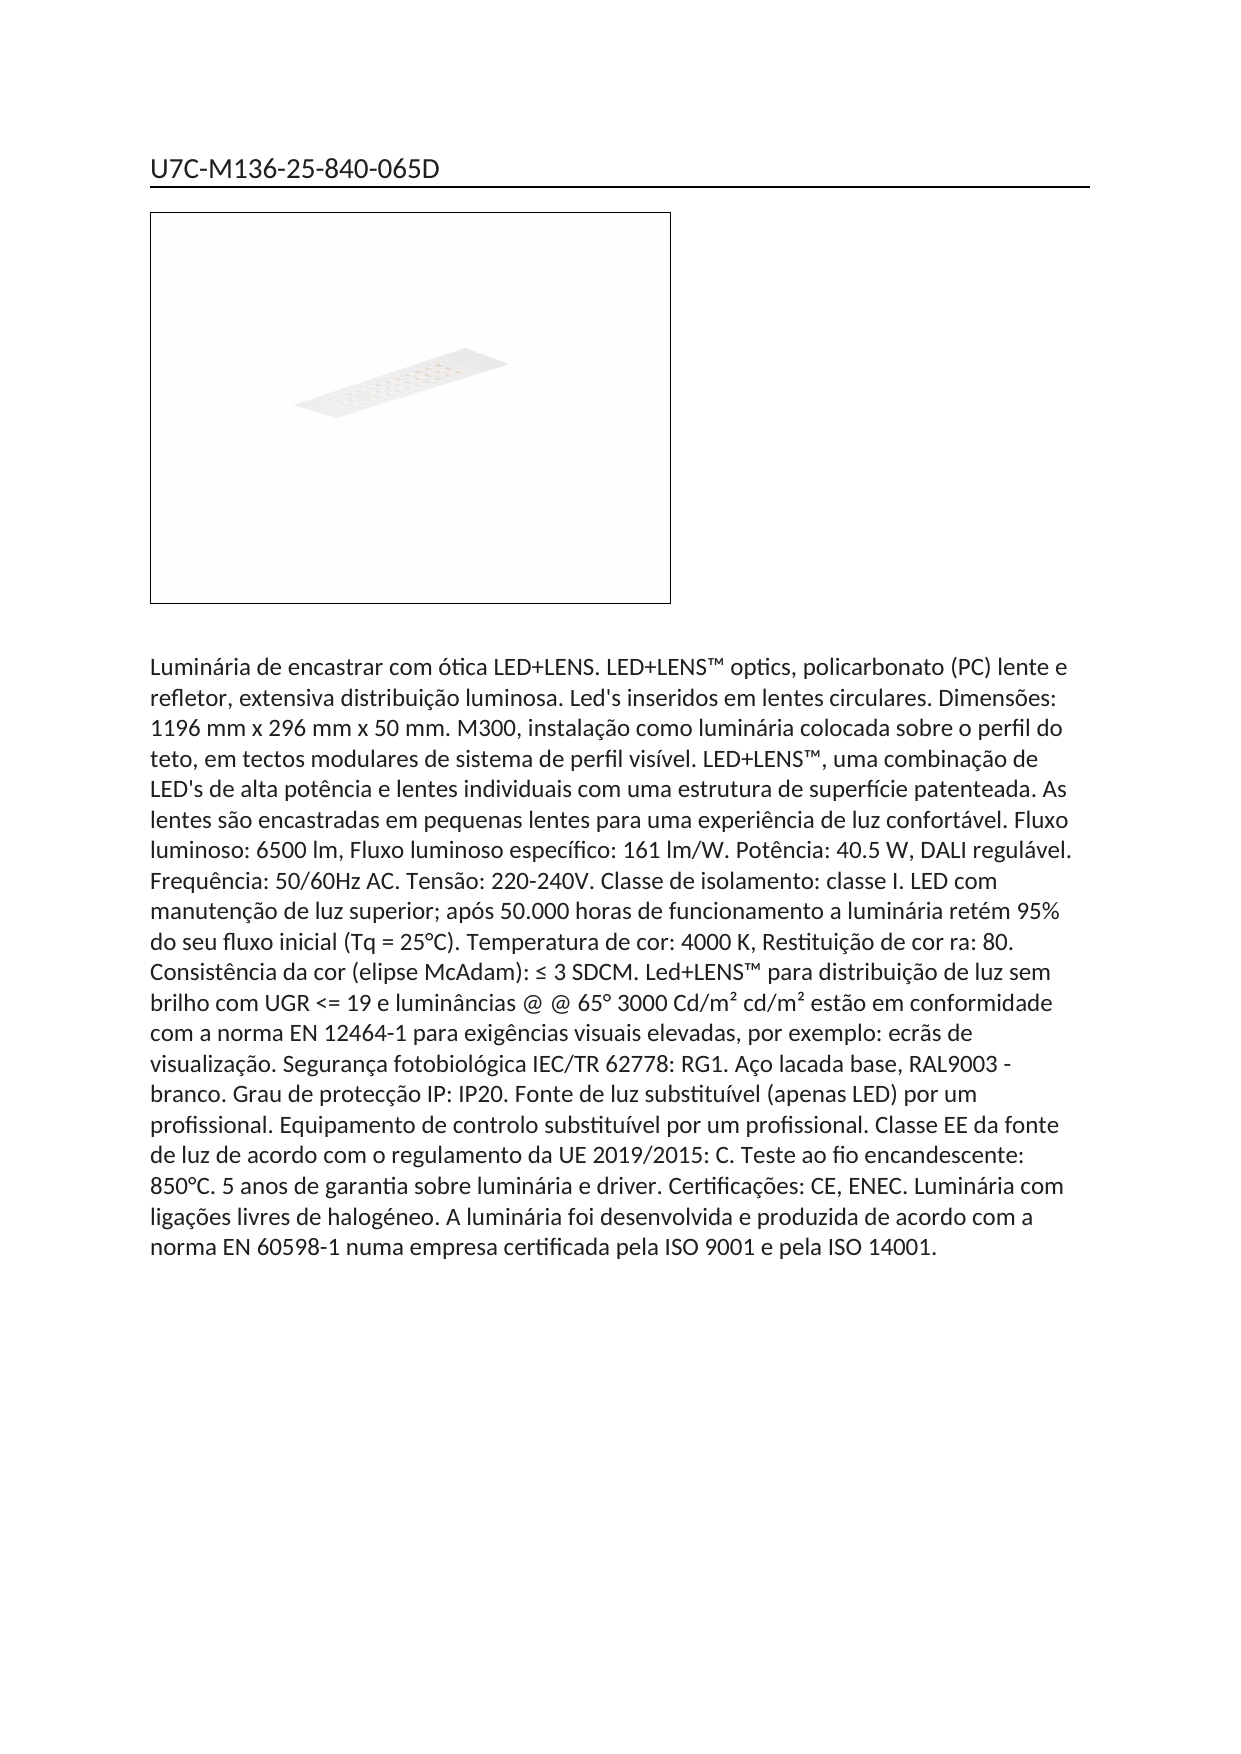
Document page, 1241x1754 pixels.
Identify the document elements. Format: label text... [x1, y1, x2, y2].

text Luminária de encastrar com ótica LED+LENS. LED+LENS™ optics, policarbonato (PC) lente e refletor, extensiva distribuição luminosa. Led's inseridos em lentes circulares. Dimensões: 1196 mm x 296 mm x 50 mm. M300, instalação como luminária colocada sobre o perfil do teto, em tectos modulares de sistema de perfil visível. LED+LENS™, uma combinação de LED's de alta potência e lentes individuais com uma estrutura de superfície patenteada. As lentes são encastradas em pequenas lentes para uma experiência de luz confortável. Fluxo luminoso: 6500 lm, Fluxo luminoso específico: 161 lm/W. Potência: 40.5 W, DALI regulável. Frequência: 50/60Hz AC. Tensão: 220-240V. Classe de isolamento: classe I. LED com manutenção de luz superior; após 50.000 horas de funcionamento a luminária retém 95% do seu fluxo inicial (Tq = 25°C). Temperatura de cor: 4000 K, Restituição de cor ra: 80. Consistência da cor (elipse McAdam): ≤ 3 SDCM. Led+LENS™ para distribuição de luz sem brilho com UGR <= 19 e luminâncias @ @ 65° 3000 Cd/m² cd/m² estão em conformidade com a norma EN 12464-1 para exigências visuais elevadas, por exemplo: ecrãs de visualização. Segurança fotobiológica IEC/TR 62778: RG1. Aço lacada base, RAL9003 - branco. Grau de protecção IP: IP20. Fonte de luz substituível (apenas LED) por um profissional. Equipamento de controlo substituível por um profissional. Classe EE da fonte de luz de acordo com o regulamento da UE 2019/2015: C. Teste ao fio encandescente: 850°C. 5 anos de garantia sobre luminária e driver. Certificações: CE, ENEC. Luminária com ligações livres de halogéneo. A luminária foi desenvolvida e produzida de acordo com a norma EN 60598-1 numa empresa certificada pela ISO 9001 e pela ISO 14001. [150, 651, 1090, 1262]
text U7C-M136-25-840-065D [150, 150, 1090, 186]
picture [151, 213, 670, 603]
